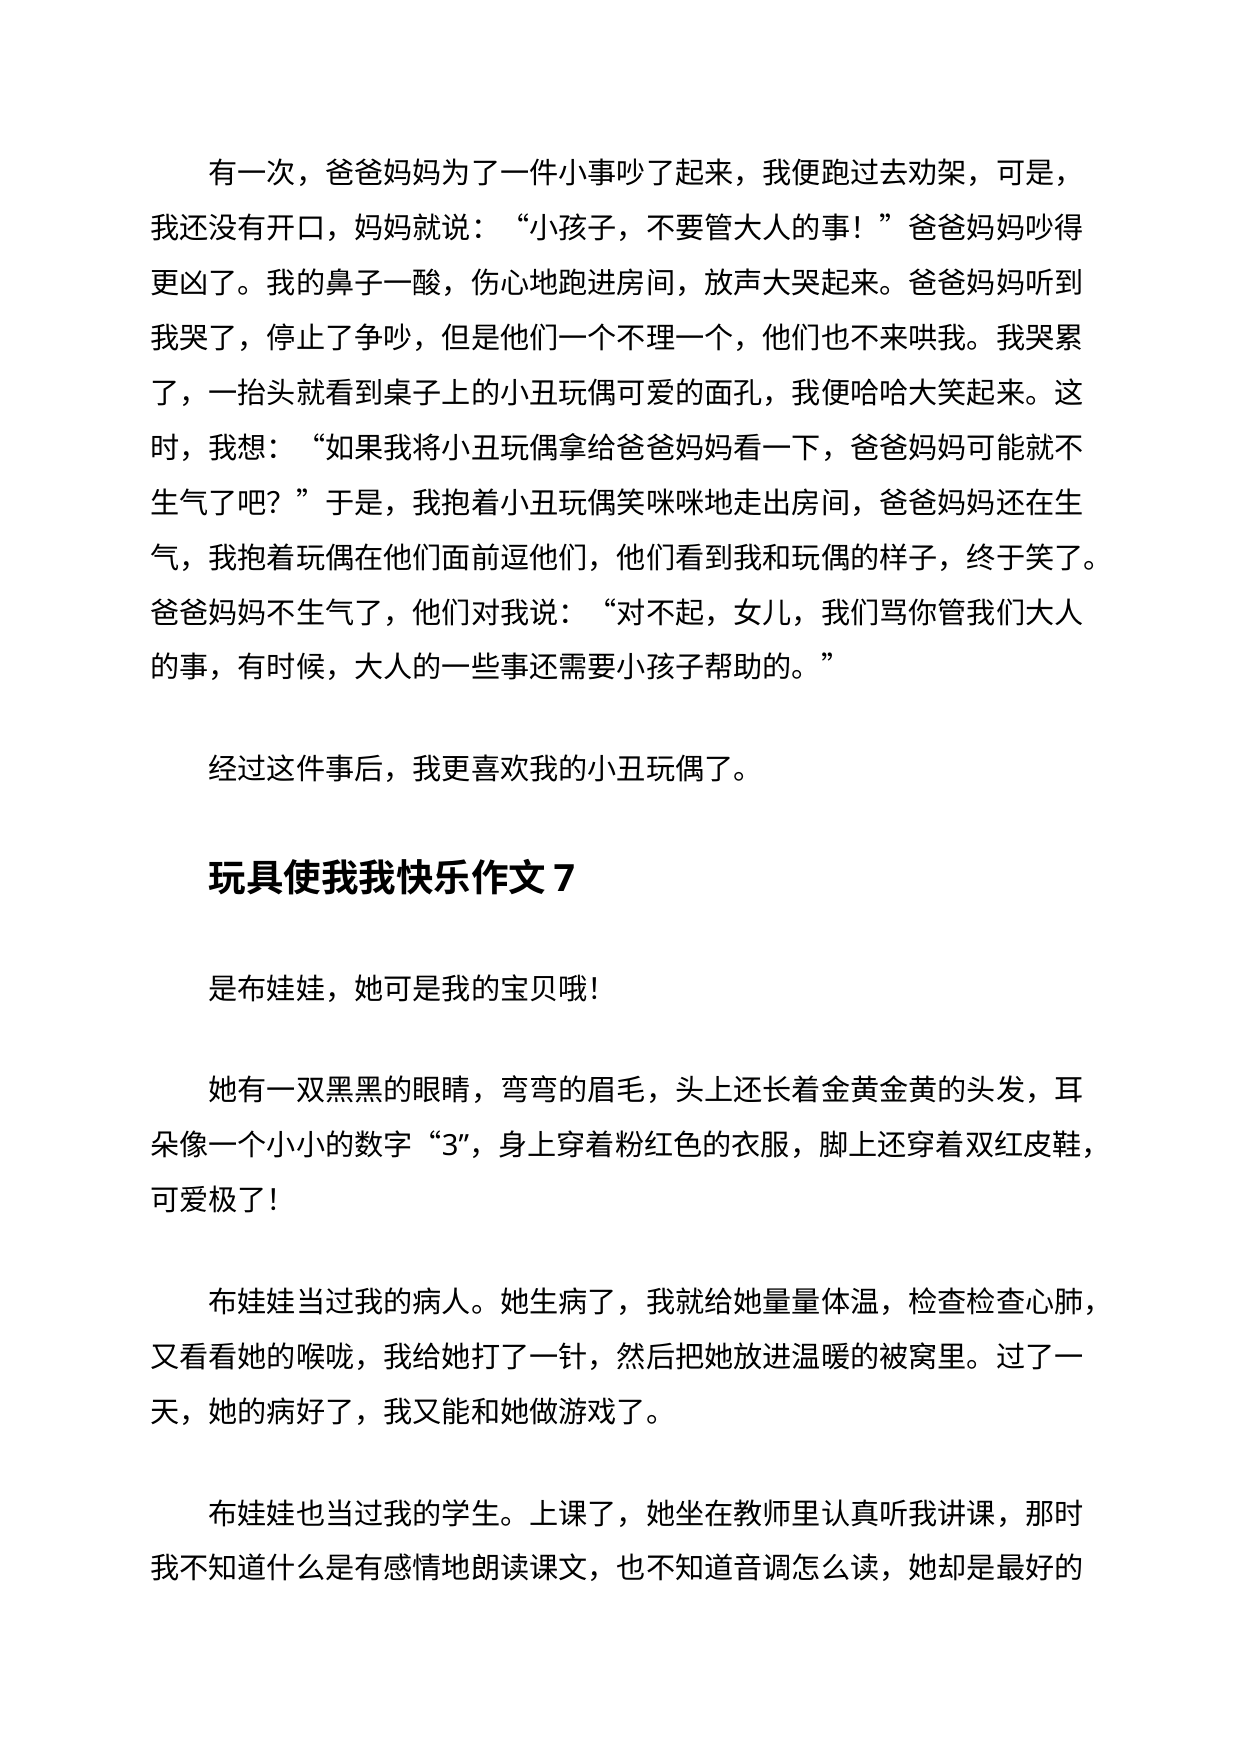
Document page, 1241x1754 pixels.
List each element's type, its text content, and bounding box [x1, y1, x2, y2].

text 她有一双黑黑的眼睛，弯弯的眉毛，头上还长着金黄金黄的头发，耳朵像一个小小的数字“3”，身上穿着粉红色的衣服，脚上还穿着双红皮鞋，可爱极了！ [150, 1067, 1090, 1219]
text 有一次，爸爸妈妈为了一件小事吵了起来，我便跑过去劝架，可是，我还没有开口，妈妈就说：“小孩子，不要管大人的事！”爸爸妈妈吵得更凶了。我的鼻子一酸，伤心地跑进房间，放声大哭起来。爸爸妈妈听到我哭了，停止了争吵，但是他们一个不理一个，他们也不来哄我。我哭累了，一抬头就看到桌子上的小丑玩偶可爱的面孔，我便哈哈大笑起来。这时，我想：“如果我将小丑玩偶拿给爸爸妈妈看一下，爸爸妈妈可能就不生气了吧？”于是，我抱着小丑玩偶笑咪咪地走出房间，爸爸妈妈还在生气，我抱着玩偶在他们面前逗他们，他们看到我和玩偶的样子，终于笑了。爸爸妈妈不生气了，他们对我说：“对不起，女儿，我们骂你管我们大人的事，有时候，大人的一些事还需要小孩子帮助的。” [150, 150, 1090, 686]
text 玩具使我我快乐作文7 [150, 848, 1090, 902]
text 经过这件事后，我更喜欢我的小丑玩偶了。 [150, 746, 1090, 788]
text 布娃娃当过我的病人。她生病了，我就给她量量体温，检查检查心肺，又看看她的喉咙，我给她打了一针，然后把她放进温暖的被窝里。过了一天，她的病好了，我又能和她做游戏了。 [150, 1279, 1090, 1431]
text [150, 1490, 1090, 1587]
text 是布娃娃，她可是我的宝贝哦！ [150, 965, 1090, 1007]
